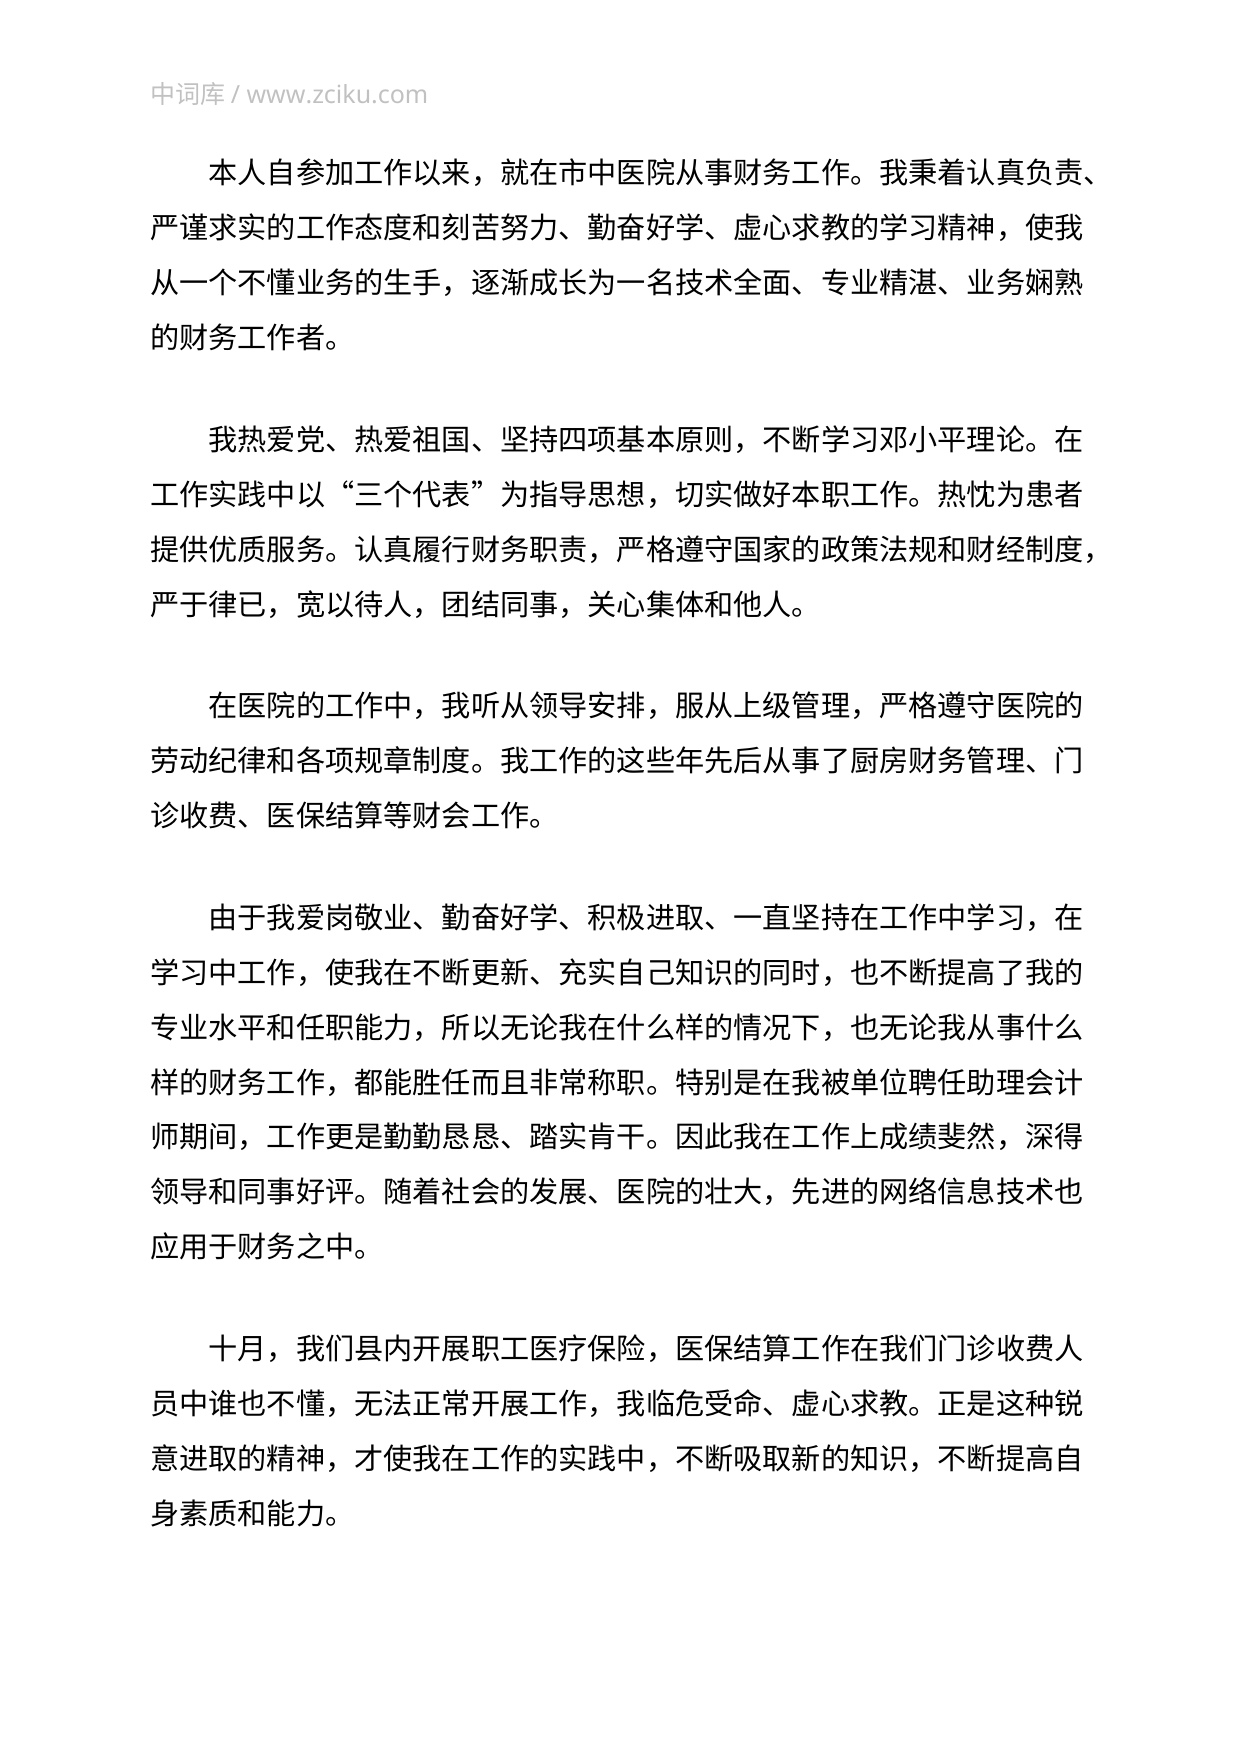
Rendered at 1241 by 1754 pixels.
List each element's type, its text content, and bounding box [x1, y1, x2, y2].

text 本人自参加工作以来，就在市中医院从事财务工作。我秉着认真负责、严谨求实的工作态度和刻苦努力、勤奋好学、虚心求教的学习精神，使我从一个不懂业务的生手，逐渐成长为一名技术全面、专业精湛、业务娴熟的财务工作者。 [150, 150, 1090, 357]
text 我热爱党、热爱祖国、坚持四项基本原则，不断学习邓小平理论。在工作实践中以“三个代表”为指导思想，切实做好本职工作。热忱为患者提供优质服务。认真履行财务职责，严格遵守国家的政策法规和财经制度，严于律已，宽以待人，团结同事，关心集体和他人。 [150, 416, 1090, 623]
text 十月，我们县内开展职工医疗保险，医保结算工作在我们门诊收费人员中谁也不懂，无法正常开展工作，我临危受命、虚心求教。正是这种锐意进取的精神，才使我在工作的实践中，不断吸取新的知识，不断提高自身素质和能力。 [150, 1326, 1090, 1533]
text 由于我爱岗敬业、勤奋好学、积极进取、一直坚持在工作中学习，在学习中工作，使我在不断更新、充实自己知识的同时，也不断提高了我的专业水平和任职能力，所以无论我在什么样的情况下，也无论我从事什么样的财务工作，都能胜任而且非常称职。特别是在我被单位聘任助理会计师期间，工作更是勤勤恳恳、踏实肯干。因此我在工作上成绩斐然，深得领导和同事好评。随着社会的发展、医院的壮大，先进的网络信息技术也应用于财务之中。 [150, 894, 1090, 1266]
text 在医院的工作中，我听从领导安排，服从上级管理，严格遵守医院的劳动纪律和各项规章制度。我工作的这些年先后从事了厨房财务管理、门诊收费、医保结算等财会工作。 [150, 683, 1090, 835]
